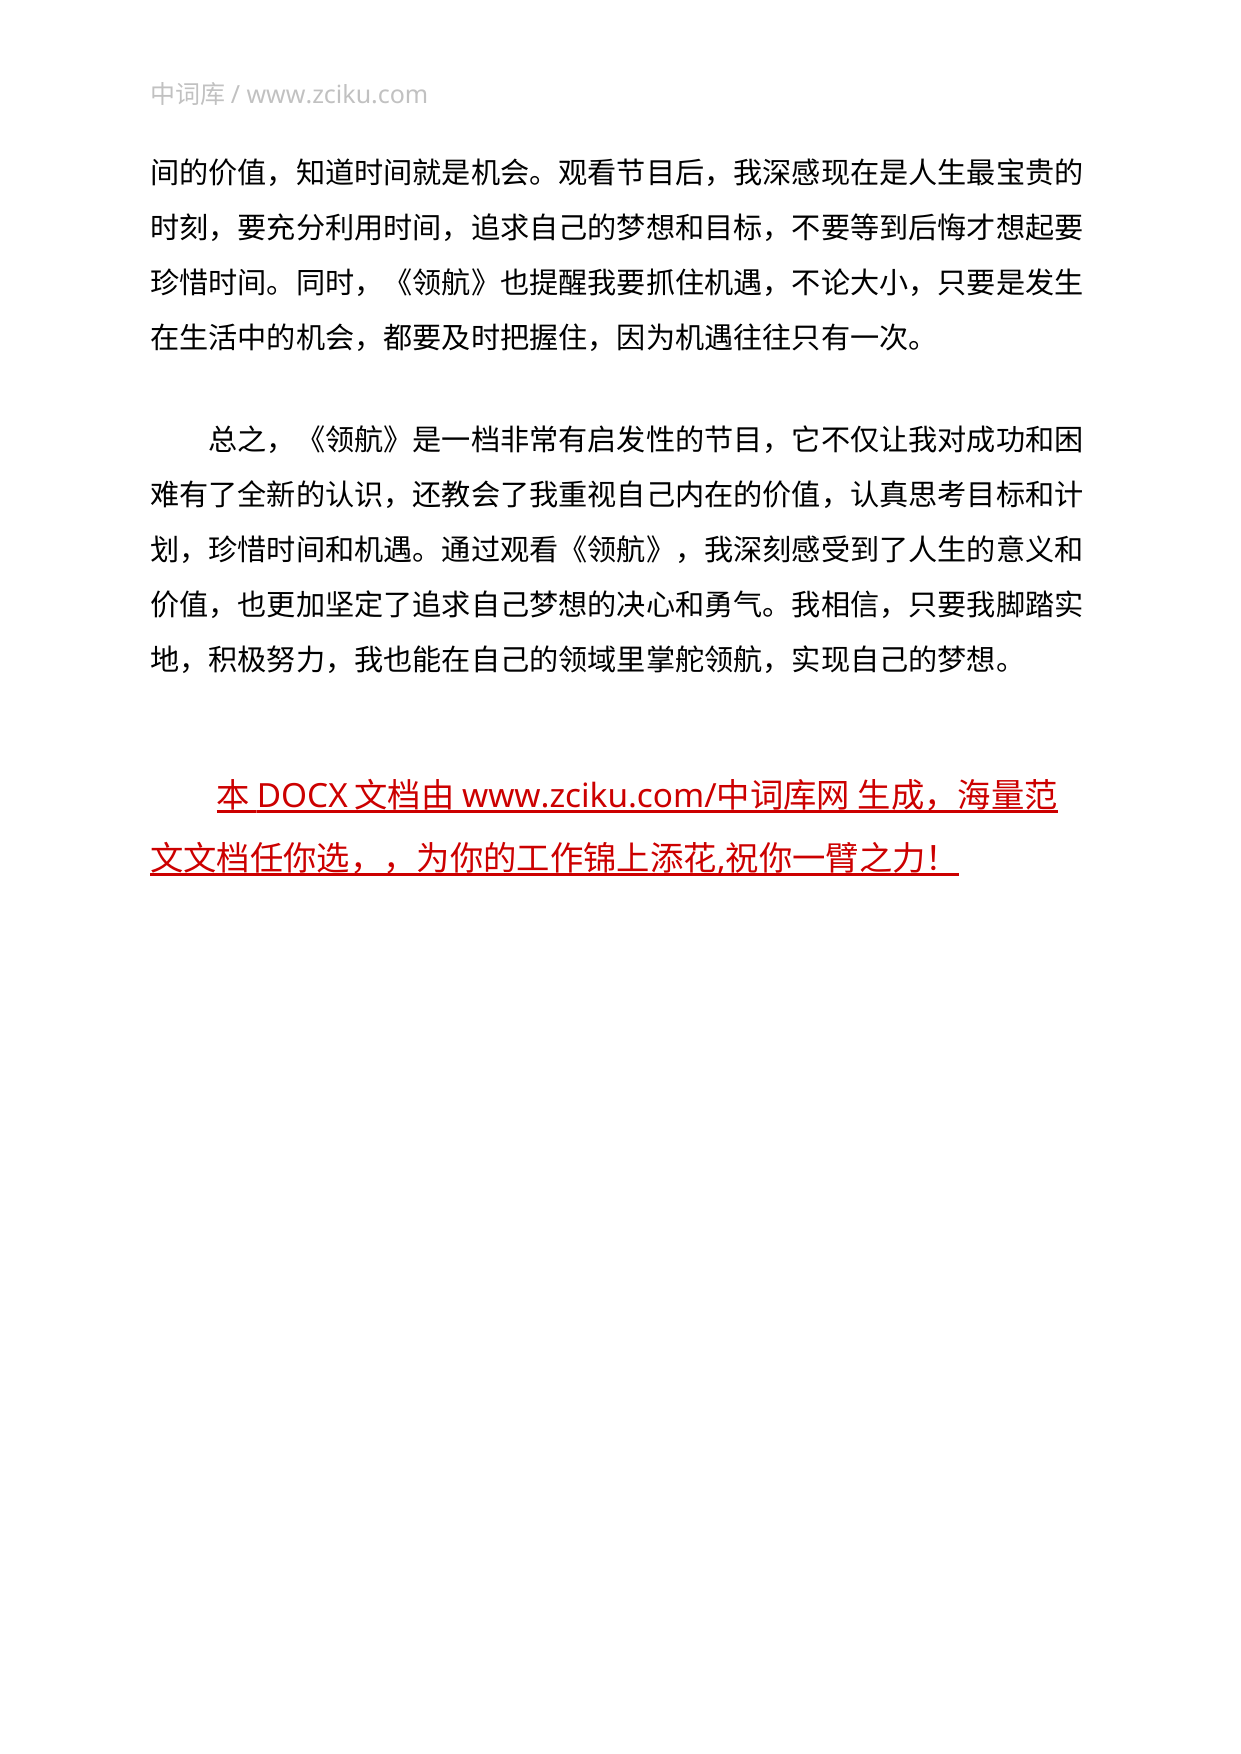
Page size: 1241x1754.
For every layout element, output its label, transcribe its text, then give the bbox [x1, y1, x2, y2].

text 总之，《领航》是一档非常有启发性的节目，它不仅让我对成功和困难有了全新的认识，还教会了我重视自己内在的价值，认真思考目标和计划，珍惜时间和机遇。通过观看《领航》，我深刻感受到了人生的意义和价值，也更加坚定了追求自己梦想的决心和勇气。我相信，只要我脚踏实地，积极努力，我也能在自己的领域里掌舵领航，实现自己的梦想。 [150, 416, 1090, 678]
text 本DOCX文档由 www.zciku.com/中词库网 生成，海量范文文档任你选，，为你的工作锦上添花,祝你一臂之力！ [150, 769, 1090, 880]
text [150, 150, 1090, 357]
